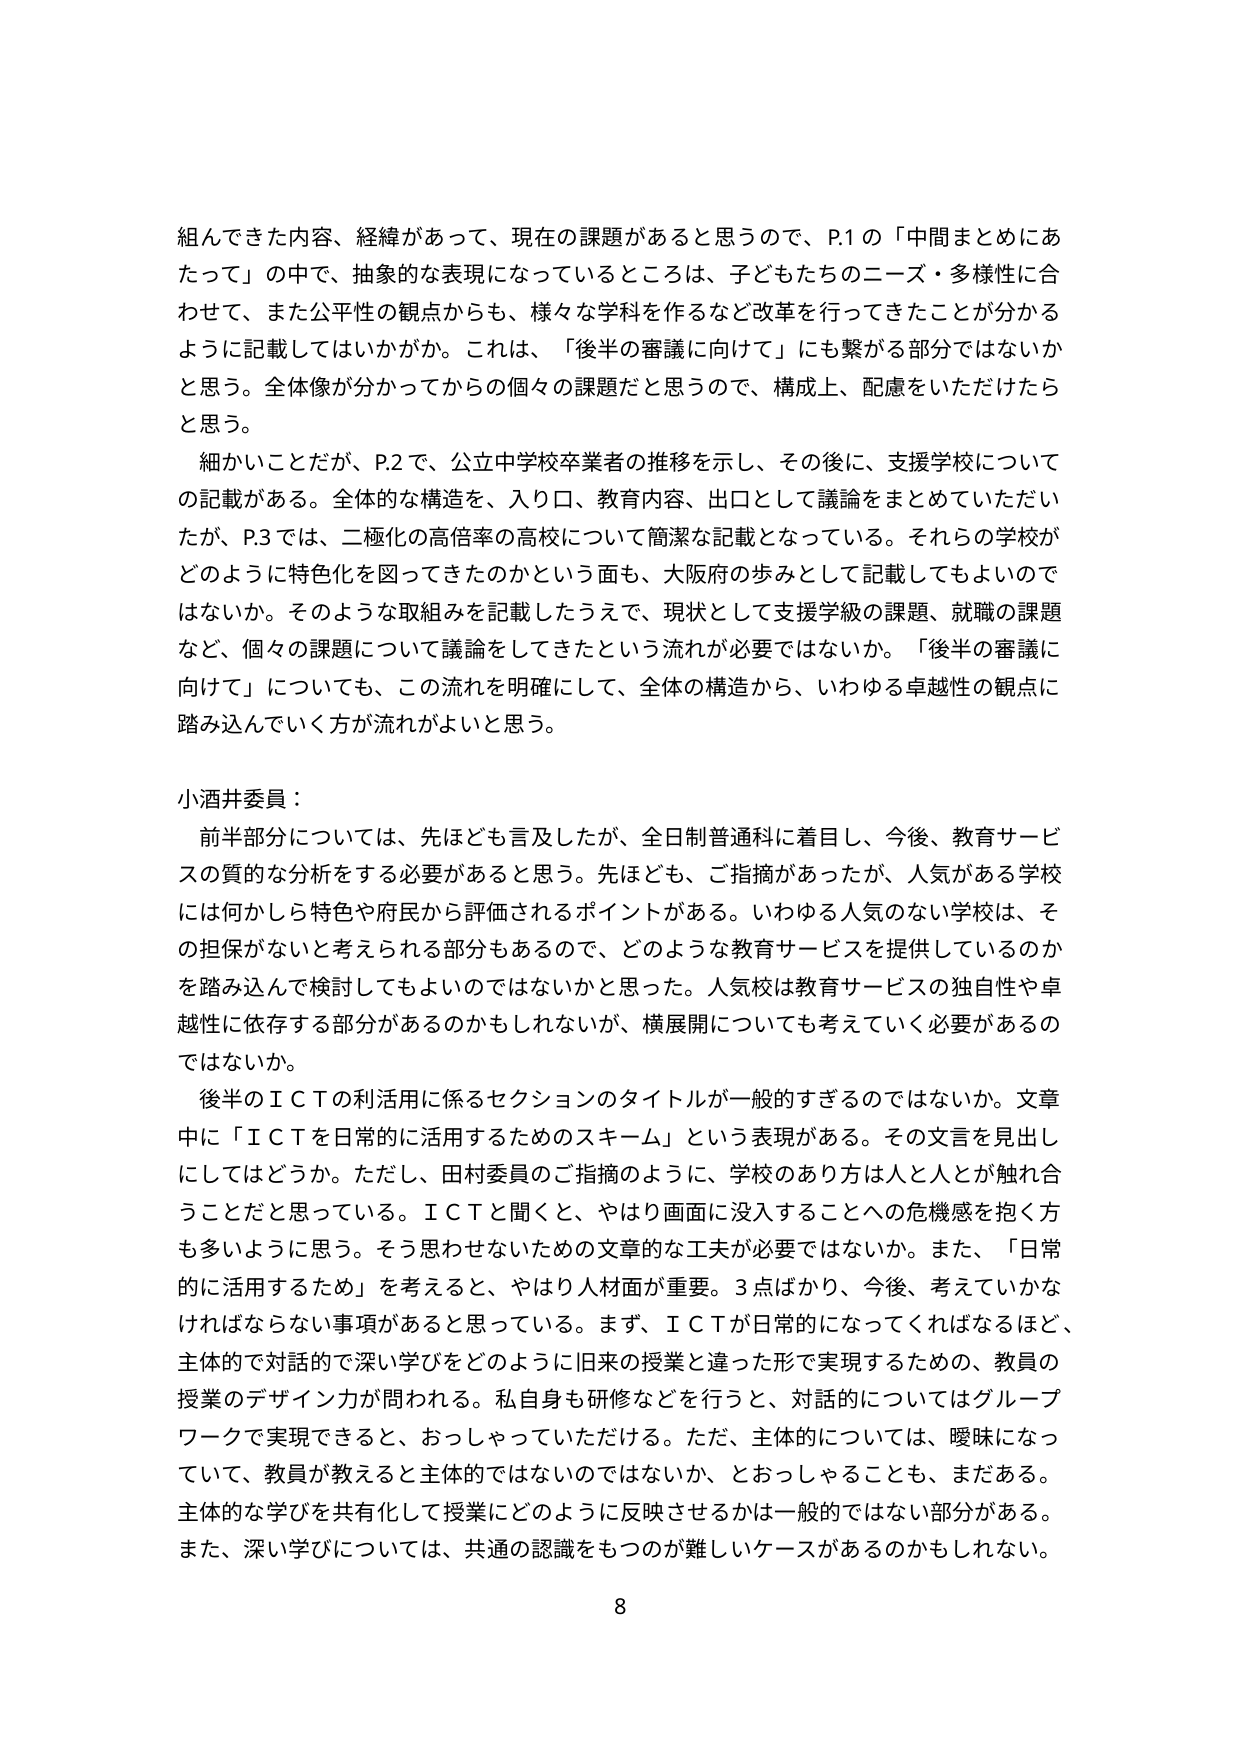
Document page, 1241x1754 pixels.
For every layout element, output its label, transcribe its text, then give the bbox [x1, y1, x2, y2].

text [177, 1079, 1063, 1567]
text 小酒井委員： [177, 779, 1063, 817]
text 細かいことだが、P.2で、公立中学校卒業者の推移を示し、その後に、支援学校についての記載がある。全体的な構造を、入り口、教育内容、出口として議論をまとめていただいたが、P.3では、二極化の高倍率の高校について簡潔な記載となっている。それらの学校がどのように特色化を図ってきたのかという面も、大阪府の歩みとして記載してもよいのではないか。そのような取組みを記載したうえで、現状として支援学級の課題、就職の課題など、個々の課題について議論をしてきたという流れが必要ではないか。「後半の審議に向けて」についても、この流れを明確にして、全体の構造から、いわゆる卓越性の観点に踏み込んでいく方が流れがよいと思う。 [177, 442, 1063, 742]
text 前半部分については、先ほども言及したが、全日制普通科に着目し、今後、教育サービスの質的な分析をする必要があると思う。先ほども、ご指摘があったが、人気がある学校には何かしら特色や府民から評価されるポイントがある。いわゆる人気のない学校は、その担保がないと考えられる部分もあるので、どのような教育サービスを提供しているのかを踏み込んで検討してもよいのではないかと思った。人気校は教育サービスの独自性や卓越性に依存する部分があるのかもしれないが、横展開についても考えていく必要があるのではないか。 [177, 817, 1063, 1079]
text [177, 217, 1063, 442]
